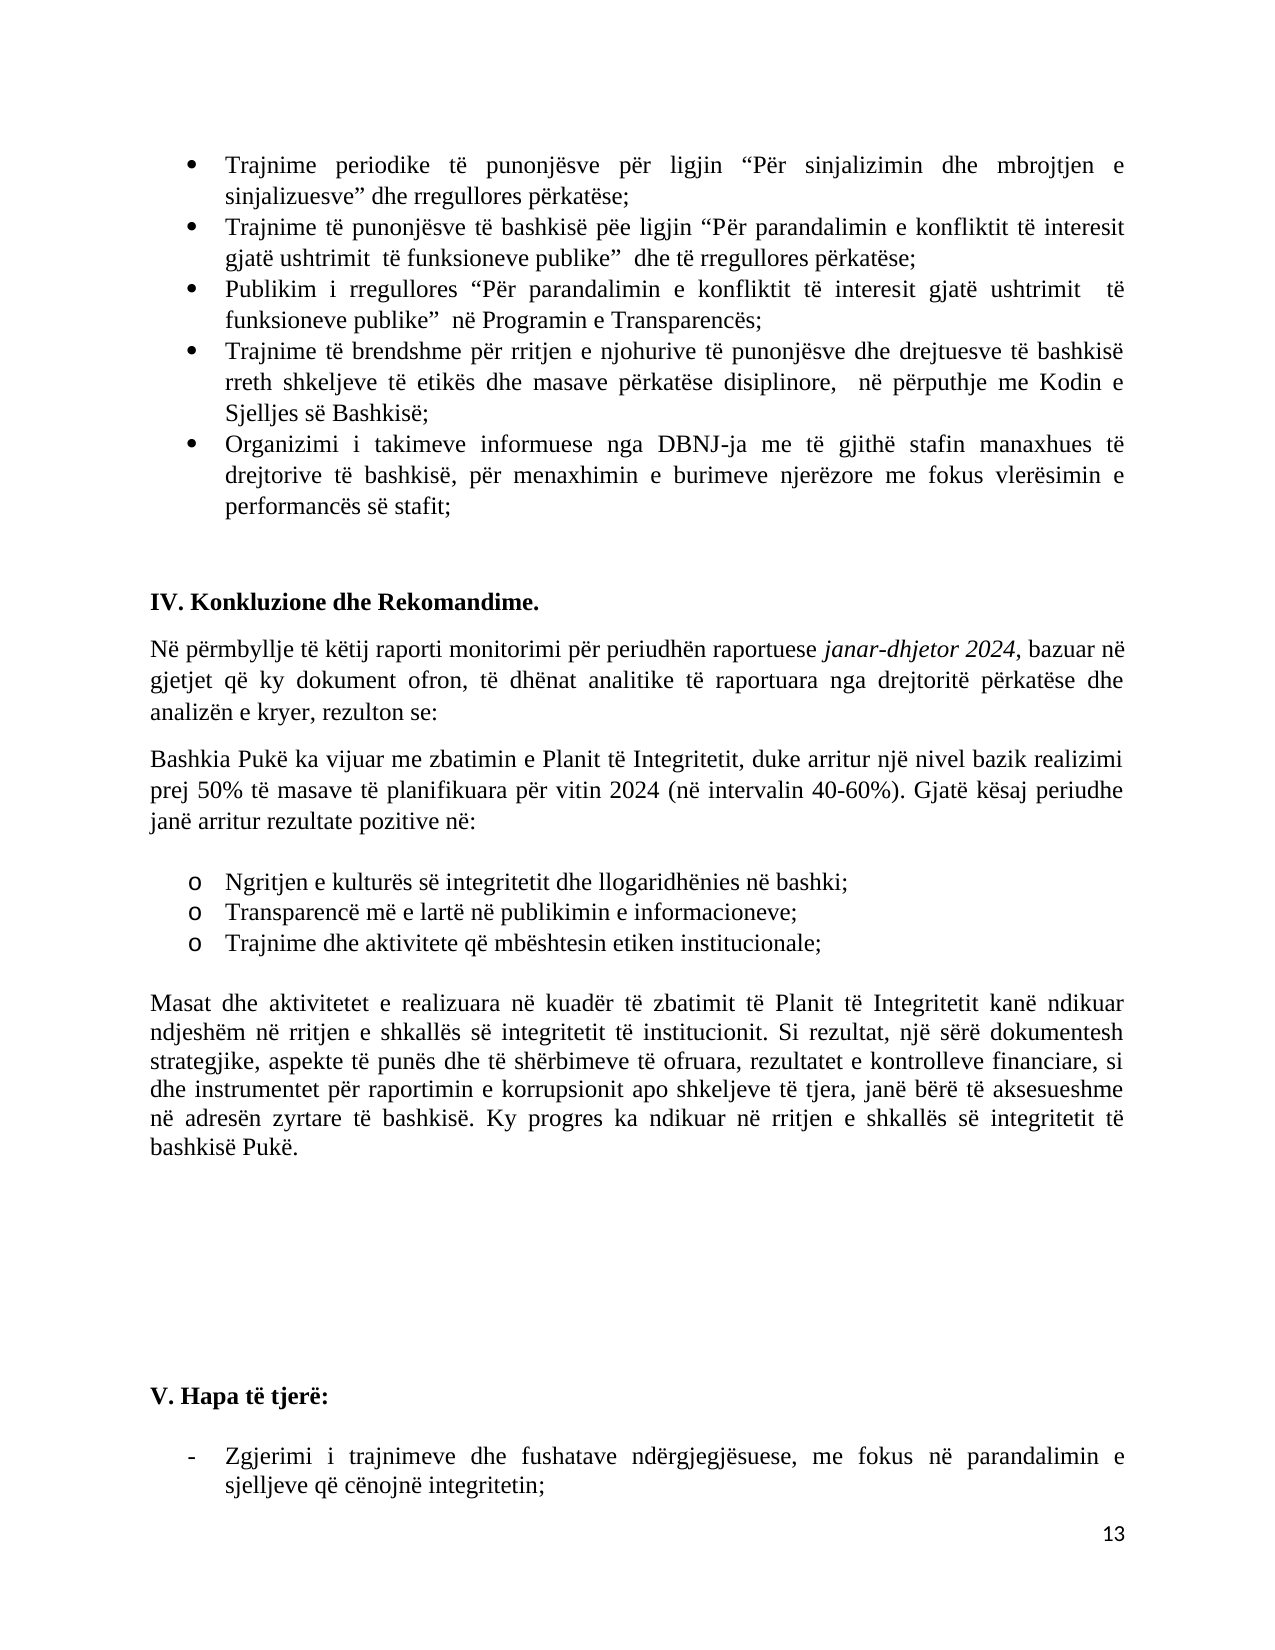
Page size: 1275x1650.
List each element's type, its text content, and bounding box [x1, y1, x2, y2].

text Bashkia Pukë ka vijuar me zbatimin e Planit të Integritetit, duke arritur një nivel bazik realizimi prej 50% të masave të planifikuara për vitin 2024 (në intervalin 40-60%). Gjatë kësaj periudhe janë arritur rezultate pozitive në: [150, 744, 1125, 835]
list Transparencë më e lartë në publikimin e informacioneve; [187, 927, 1125, 957]
list Trajnime të brendshme për rritjen e njohurive të punonjësve dhe drejtuesve të bashkisë rreth shkeljeve të etikës dhe masave përkatëse disiplinore, në përputhje me Kodin e Sjelljes së Bashkisë; [187, 336, 1125, 427]
list Organizimi i takimeve informuese nga DBNJ-ja me të gjithë stafin manaxhues të drejtorive të bashkisë, për menaxhimin e burimeve njerëzore me fokus vlerësimin e performancës së stafit; [187, 429, 1125, 520]
text Në përmbyllje të këtij raporti monitorimi për periudhën raportuese janar-dhjetor 2024, bazuar në gjetjet që ky dokument ofron, të dhënat analitike të raportuara nga drejtoritë përkatëse dhe analizën e kryer, rezulton se: [150, 634, 1125, 725]
text Masat dhe aktivitetet e realizuara në kuadër të zbatimit të Planit të Integritetit kanë ndikuar ndjeshëm në rritjen e shkallës së integritetit të institucionit. Si rezultat, një sërë dokumentesh strategjike, aspekte të punës dhe të shërbimeve të ofruara, rezultatet e kontrolleve financiare, si dhe instrumentet për raportimin e korrupsionit apo shkeljeve të tjera, janë bërë të aksesueshme në adresën zyrtare të bashkisë. Ky progres ka ndikuar në rritjen e shkallës së integritetit të bashkisë Pukë. [150, 1047, 1125, 1219]
list Trajnime dhe aktivitete që mbështesin etiken institucionale; [187, 987, 1125, 1017]
text IV. Konkluzione dhe Rekomandime. [150, 587, 1125, 616]
text V. Hapa të tjerë: [150, 1439, 1125, 1468]
list Ngritjen e kulturës së integritetit dhe llogaridhënies në bashki; [187, 867, 1125, 897]
list Trajnime të punonjësve të bashkisë pëe ligjin “Për parandalimin e konfliktit të interesit gjatë ushtrimit të funksioneve publike” dhe të rregullores përkatëse; [187, 212, 1125, 272]
list Publikim i rregullores “Për parandalimin e konfliktit të interesit gjatë ushtrimit të funksioneve publike” në Programin e Transparencës; [187, 274, 1125, 334]
list Trajnime periodike të punonjësve për ligjin “Për sinjalizimin dhe mbrojtjen e sinjalizuesve” dhe rregullores përkatëse; [187, 150, 1125, 210]
